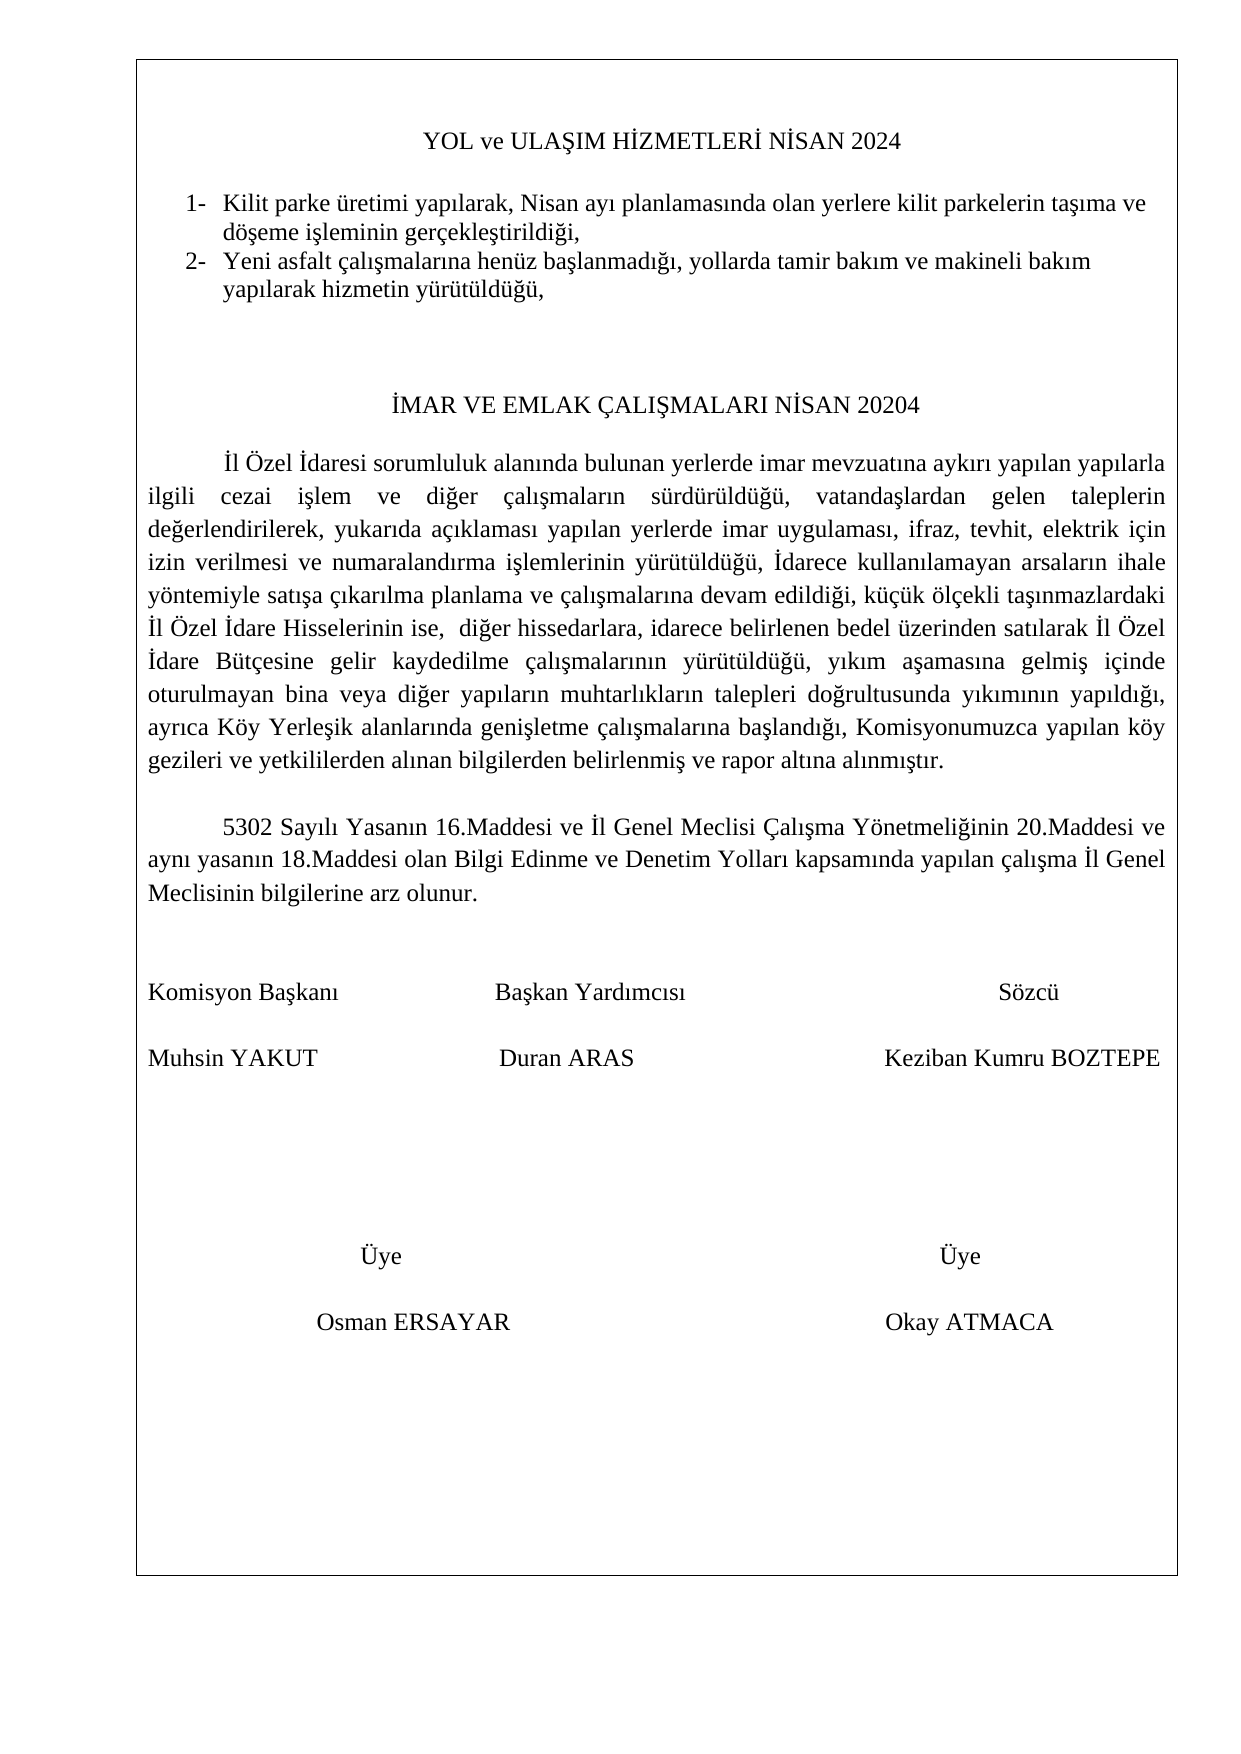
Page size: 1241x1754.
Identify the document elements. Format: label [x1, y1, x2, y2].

table_header [137, 60, 1177, 1575]
